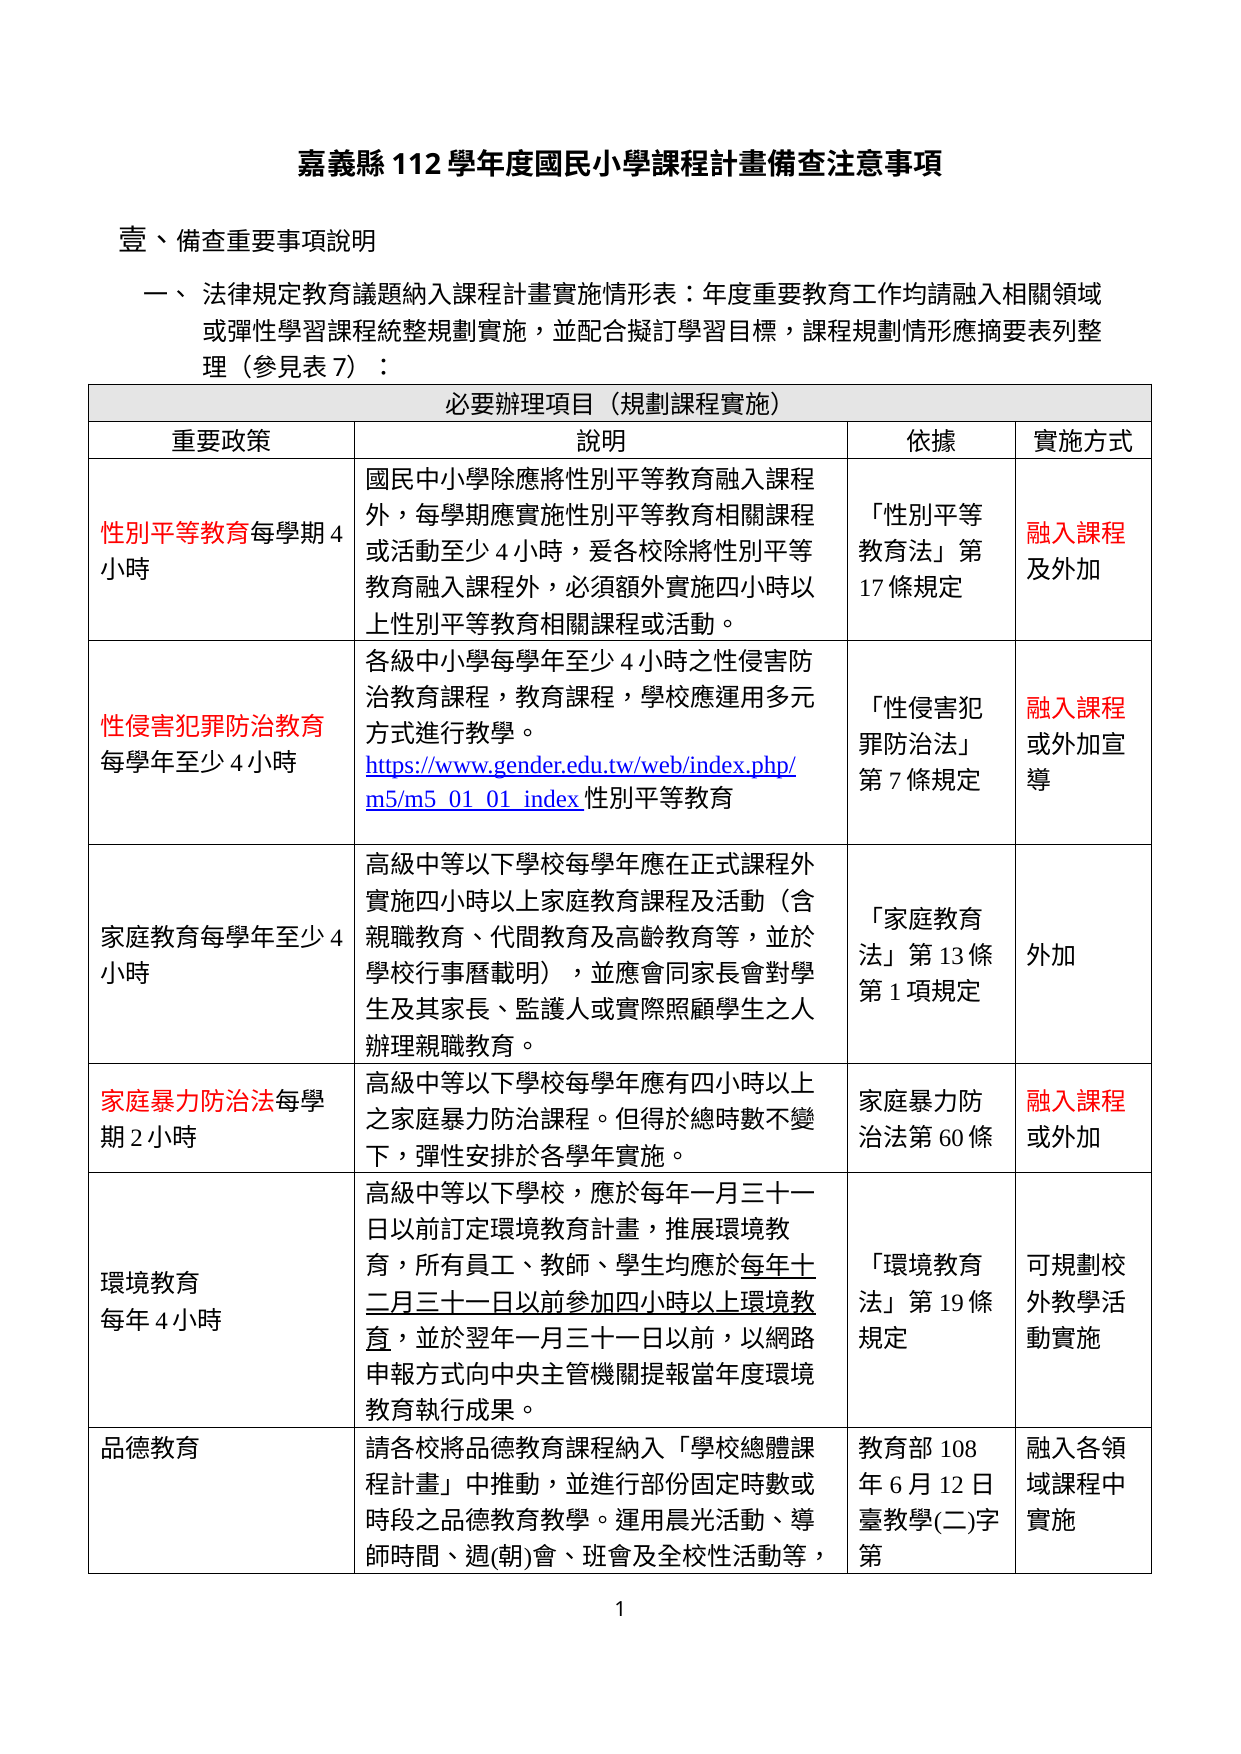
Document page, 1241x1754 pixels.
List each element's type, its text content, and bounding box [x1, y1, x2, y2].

table_cell 融入課程或外加宣導 [1016, 641, 1151, 844]
table_cell 「性侵害犯罪防治法」第7條規定 [848, 641, 1015, 844]
table_cell 高級中等以下學校，應於每年一月三十一日以前訂定環境教育計畫，推展環境教育，所有員工、教師、學生均應於每年十二月三十一日以前參加四小時以上環境教育，並於翌年一月三十一日以前，以網路申報方式向中央主管機關提報當年度環境教育執行成果。 [355, 1173, 847, 1427]
table_cell 外加 [1016, 845, 1151, 1062]
table_cell 依據 [848, 422, 1015, 458]
list 法律規定教育議題納入課程計畫實施情形表：年度重要教育工作均請融入相關領域或彈性學習課程統整規劃實施，並配合擬訂學習目標，課程規劃情形應摘要表列整理（參見表7）： [143, 275, 1122, 383]
table_cell 融入課程或外加 [1016, 1064, 1151, 1172]
table_cell 性別平等教育每學期4小時 [89, 459, 354, 640]
table_cell 「性別平等教育法」第17條規定 [848, 459, 1015, 640]
table_cell 性侵害犯罪防治教育每學年至少4小時 [89, 641, 354, 844]
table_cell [355, 1428, 847, 1573]
table_cell 品德教育 [89, 1428, 354, 1573]
table_cell 實施方式 [1016, 422, 1151, 458]
table_header 必要辦理項目（規劃課程實施） [89, 385, 1151, 421]
table_cell 「環境教育法」第19條規定 [848, 1173, 1015, 1427]
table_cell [848, 1428, 1015, 1573]
table_cell 可規劃校外教學活動實施 [1016, 1173, 1151, 1427]
table_cell 各級中小學每學年至少4小時之性侵害防治教育課程，教育課程，學校應運用多元方式進行教學。 https://www.gender.edu.tw/web/index.php/m5/m5_01_01_index性別平等教育 [355, 641, 847, 844]
table_cell 家庭暴力防治法每學期2小時 [89, 1064, 354, 1172]
table_cell 環境教育 每年4小時 [89, 1173, 354, 1427]
table_cell 高級中等以下學校每學年應有四小時以上之家庭暴力防治課程。但得於總時數不變下，彈性安排於各學年實施。 [355, 1064, 847, 1172]
table_cell 融入課程及外加 [1016, 459, 1151, 640]
list 備查重要事項說明 [118, 200, 1122, 275]
table_cell 家庭暴力防治法第60條 [848, 1064, 1015, 1172]
table_cell 重要政策 [89, 422, 354, 458]
text 嘉義縣112學年度國民小學課程計畫備查注意事項 [118, 125, 1122, 200]
table_cell 「家庭教育法」第13條第1項規定 [848, 845, 1015, 1062]
table_cell 融入各領域課程中實施 [1016, 1428, 1151, 1573]
table_cell 國民中小學除應將性別平等教育融入課程外，每學期應實施性別平等教育相關課程或活動至少4小時，爰各校除將性別平等教育融入課程外，必須額外實施四小時以上性別平等教育相關課程或活動。 [355, 459, 847, 640]
table_cell 說明 [355, 422, 847, 458]
table_cell 高級中等以下學校每學年應在正式課程外實施四小時以上家庭教育課程及活動（含親職教育、代間教育及高齡教育等，並於學校行事曆載明），並應會同家長會對學生及其家長、監護人或實際照顧學生之人辦理親職教育。 [355, 845, 847, 1062]
table_cell 家庭教育每學年至少4小時 [89, 845, 354, 1062]
